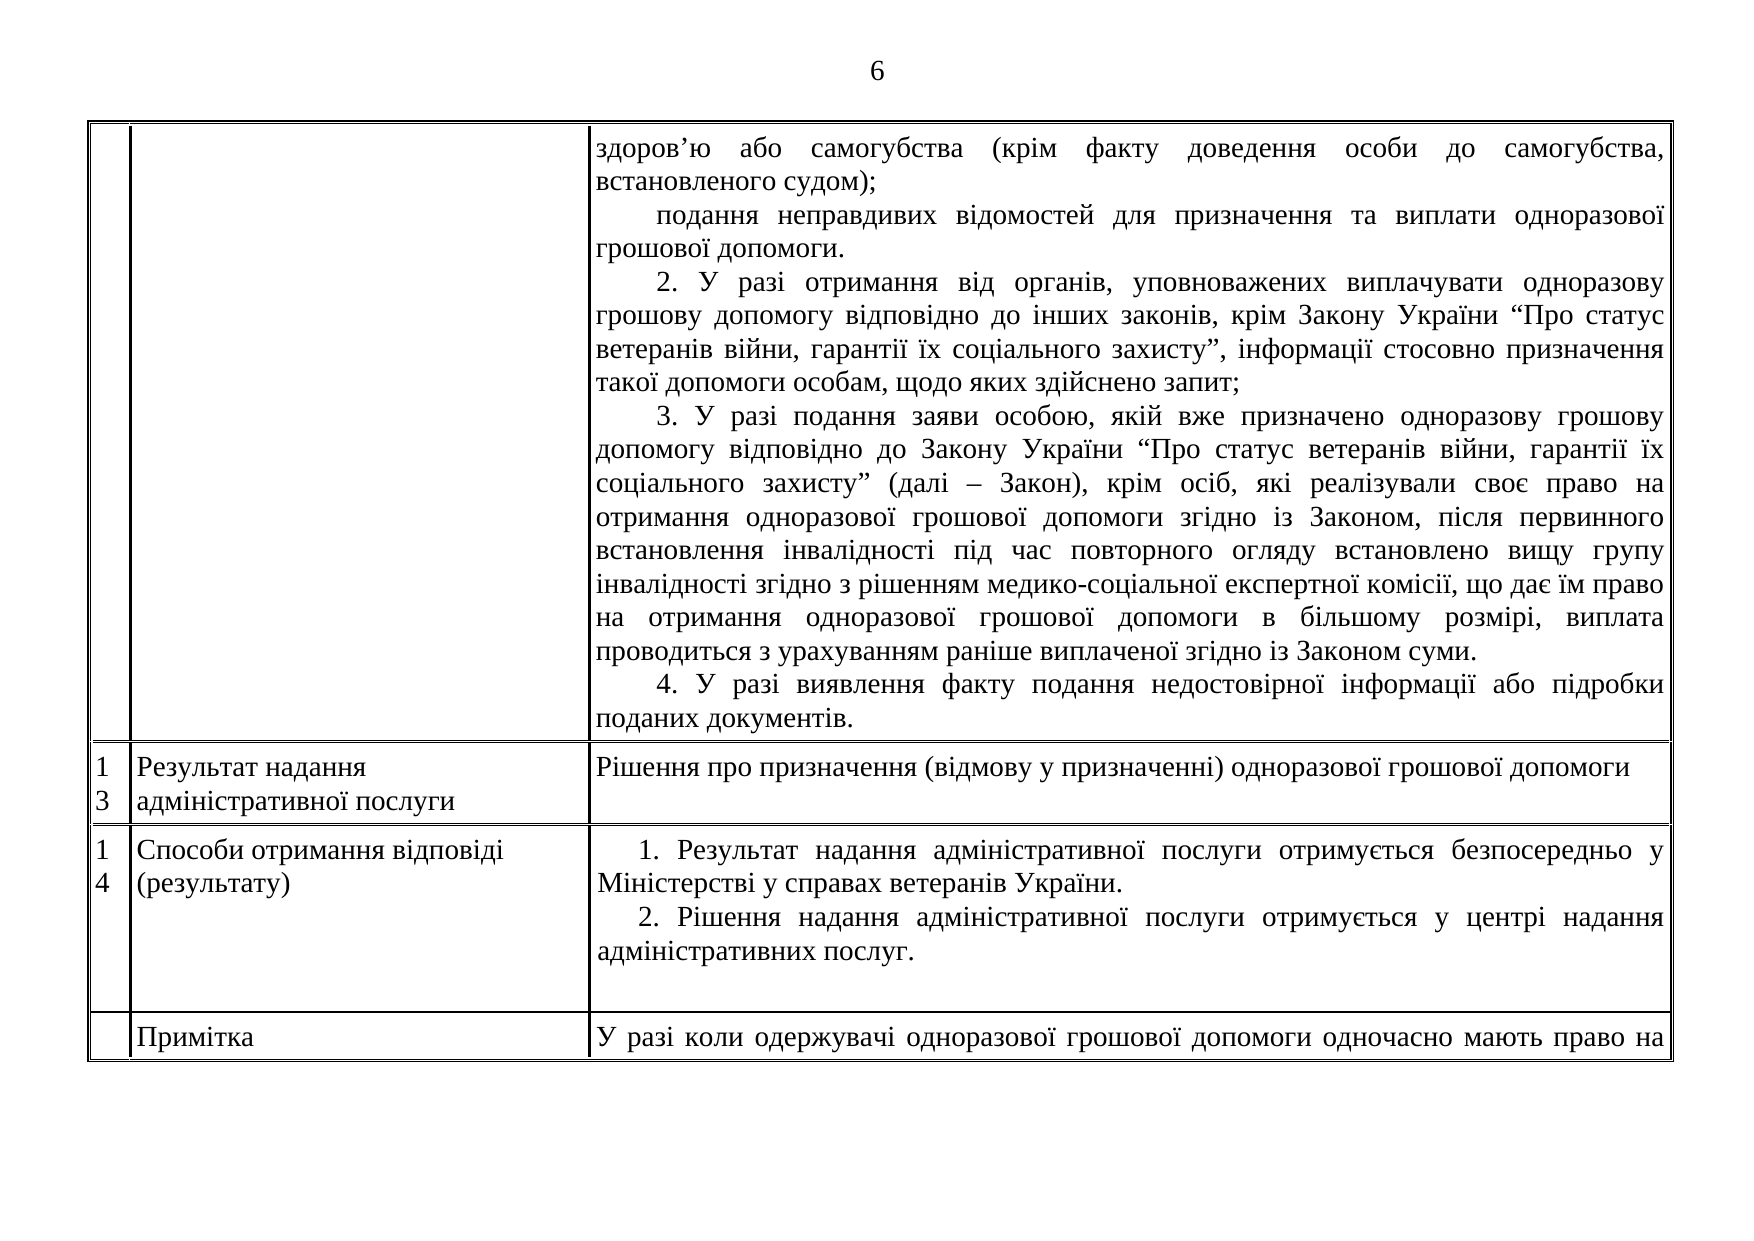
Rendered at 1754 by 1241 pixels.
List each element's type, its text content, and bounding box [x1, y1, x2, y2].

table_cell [589, 1013, 1670, 1058]
table_cell 12 [91, 122, 130, 740]
table_cell Примітка [130, 1013, 589, 1058]
table_cell 13 [89, 740, 130, 822]
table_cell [589, 124, 1670, 740]
table_cell 1. Результат надання адміністративної послуги отримується безпосередньо у Міністерстві у справах ветеранів України. 2. Рішення надання адміністративної послуги отримується у центрі надання адміністративних послуг. [591, 823, 1671, 1011]
table_cell Рішення про призначення (відмову у призначенні) одноразової грошової допомоги [589, 740, 1672, 822]
table_cell Результат надання адміністративної послуги [132, 743, 588, 822]
table_cell 14 [91, 823, 129, 1011]
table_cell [130, 124, 589, 740]
table_cell [91, 1013, 130, 1058]
table_cell Способи отримання відповіді (результату) [132, 826, 588, 1011]
